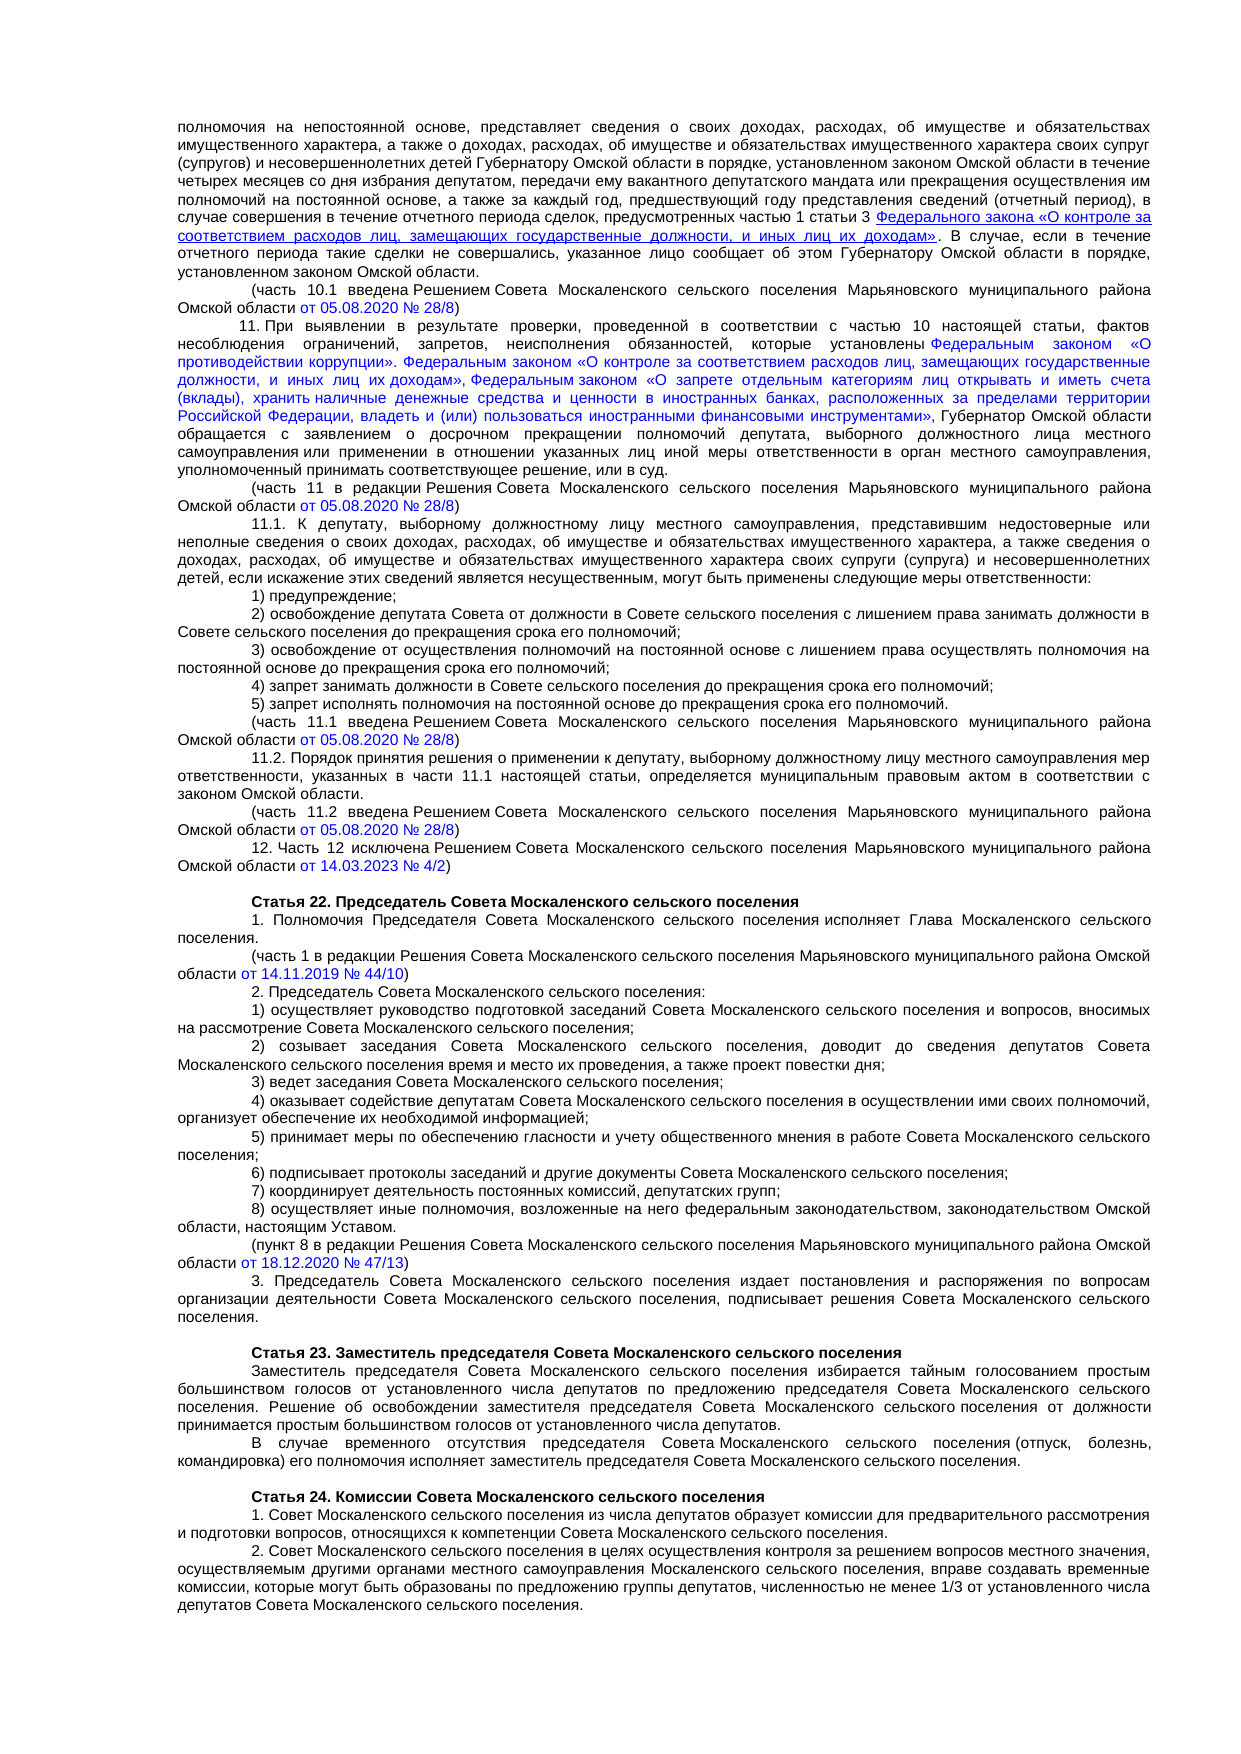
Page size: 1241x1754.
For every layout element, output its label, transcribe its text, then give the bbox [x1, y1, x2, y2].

text (часть 11 в редакции Решения Совета Москаленского сельского поселения Марьяновского муниципального района Омской области от 05.08.2020 № 28/8) [177, 478, 1152, 514]
text 1) осуществляет руководство подготовкой заседаний Совета Москаленского сельского поселения и вопросов, вносимых на рассмотрение Совета Москаленского сельского поселения; [177, 1001, 1152, 1037]
text (часть 10.1 введена Решением Совета Москаленского сельского поселения Марьяновского муниципального района Омской области от 05.08.2020 № 28/8) [177, 280, 1152, 316]
text (часть 11.2 введена Решением Совета Москаленского сельского поселения Марьяновского муниципального района Омской области от 05.08.2020 № 28/8) [177, 803, 1152, 839]
text (часть 1 в редакции Решения Совета Москаленского сельского поселения Марьяновского муниципального района Омской области от 14.11.2019 № 44/10) [177, 947, 1152, 983]
text 1. Полномочия Председателя Совета Москаленского сельского поселения исполняет Глава Москаленского сельского поселения. [177, 911, 1152, 947]
text В случае временного отсутствия председателя Совета Москаленского сельского поселения (отпуск, болезнь, командировка) его полномочия исполняет заместитель председателя Совета Москаленского сельского поселения. [177, 1434, 1152, 1470]
text 2. Совет Москаленского сельского поселения в целях осуществления контроля за решением вопросов местного значения, осуществляемым другими органами местного самоуправления Москаленского сельского поселения, вправе создавать временные комиссии, которые могут быть образованы по предложению группы депутатов, численностью не менее 1/3 от установленного числа депутатов Совета Москаленского сельского поселения. [177, 1542, 1152, 1614]
text (часть 11.1 введена Решением Совета Москаленского сельского поселения Марьяновского муниципального района Омской области от 05.08.2020 № 28/8) [177, 713, 1152, 749]
text 4) оказывает содействие депутатам Совета Москаленского сельского поселения в осуществлении ими своих полномочий, организует обеспечение их необходимой информацией; [177, 1091, 1152, 1127]
text Статья 22. Председатель Совета Москаленского сельского поселения [177, 893, 1152, 911]
text 4) запрет занимать должности в Совете сельского поселения до прекращения срока его полномочий; [177, 677, 1152, 695]
text Заместитель председателя Совета Москаленского сельского поселения избирается тайным голосованием простым большинством голосов от установленного числа депутатов по предложению председателя Совета Москаленского сельского поселения. Решение об освобождении заместителя председателя Совета Москаленского сельского поселения от должности принимается простым большинством голосов от установленного числа депутатов. [177, 1362, 1152, 1434]
text 3) освобождение от осуществления полномочий на постоянной основе с лишением права осуществлять полномочия на постоянной основе до прекращения срока его полномочий; [177, 641, 1152, 677]
text 7) координирует деятельность постоянных комиссий, депутатских групп; [177, 1181, 1152, 1199]
text 11.1. К депутату, выборному должностному лицу местного самоуправления, представившим недостоверные или неполные сведения о своих доходах, расходах, об имуществе и обязательствах имущественного характера, а также сведения о доходах, расходах, об имуществе и обязательствах имущественного характера своих супруги (супруга) и несовершеннолетних детей, если искажение этих сведений является несущественным, могут быть применены следующие меры ответственности: [177, 514, 1152, 587]
text (пункт 8 в редакции Решения Совета Москаленского сельского поселения Марьяновского муниципального района Омской области от 18.12.2020 № 47/13) [177, 1235, 1152, 1271]
text 8) осуществляет иные полномочия, возложенные на него федеральным законодательством, законодательством Омской области, настоящим Уставом. [177, 1199, 1152, 1235]
text Статья 23. Заместитель председателя Совета Москаленского сельского поселения [177, 1343, 1152, 1362]
text 5) запрет исполнять полномочия на постоянной основе до прекращения срока его полномочий. [177, 695, 1152, 713]
text 2. Председатель Совета Москаленского сельского поселения: [177, 983, 1152, 1001]
text 3) ведет заседания Совета Москаленского сельского поселения; [177, 1073, 1152, 1091]
text 11.2. Порядок принятия решения о применении к депутату, выборному должностному лицу местного самоуправления мер ответственности, указанных в части 11.1 настоящей статьи, определяется муниципальным правовым актом в соответствии с законом Омской области. [177, 749, 1152, 803]
text 12. Часть 12 исключена Решением Совета Москаленского сельского поселения Марьяновского муниципального района Омской области от 14.03.2023 № 4/2) [177, 839, 1152, 875]
text 5) принимает меры по обеспечению гласности и учету общественного мнения в работе Совета Москаленского сельского поселения; [177, 1127, 1152, 1163]
text 11. При выявлении в результате проверки, проведенной в соответствии с частью 10 настоящей статьи, фактов несоблюдения ограничений, запретов, неисполнения обязанностей, которые установлены Федеральным законом «О противодействии коррупции». Федеральным законом «О контроле за соответствием расходов лиц, замещающих государственные должности, и иных лиц иx доходам», Федеральным законом «О запрете отдельным категориям лиц открывать и иметь счета (вклады), хранить наличные денежные средства и ценности в иностранных банках, расположенных за пределами территории Российской Федерации, владеть и (или) пользоваться иностранными финансовыми инструментами», Губернатор Омской области обращается с заявлением о досрочном прекращении полномочий депутата, выборного должностного лица местного самоуправления или применении в отношении указанных лиц иной меры ответственности в орган местного самоуправления, уполномоченный принимать соответствующее решение, или в суд. [177, 316, 1152, 478]
text 2) созывает заседания Совета Москаленского сельского поселения, доводит до сведения депутатов Совета Москаленского сельского поселения время и место их проведения, а также проект повестки дня; [177, 1037, 1152, 1073]
text 1) предупреждение; [177, 587, 1152, 605]
text Статья 24. Комиссии Совета Москаленского сельского поселения [177, 1488, 1152, 1506]
text 3. Председатель Совета Москаленского сельского поселения издает постановления и распоряжения по вопросам организации деятельности Совета Москаленского сельского поселения, подписывает решения Совета Москаленского сельского поселения. [177, 1271, 1152, 1326]
text 2) освобождение депутата Совета от должности в Совете сельского поселения с лишением права занимать должности в Совете сельского поселения до прекращения срока его полномочий; [177, 605, 1152, 641]
text 1. Совет Москаленского сельского поселения из числа депутатов образует комиссии для предварительного рассмотрения и подготовки вопросов, относящихся к компетенции Совета Москаленского сельского поселения. [177, 1506, 1152, 1542]
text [177, 118, 1152, 280]
text 6) подписывает протоколы заседаний и другие документы Совета Москаленского сельского поселения; [177, 1163, 1152, 1181]
